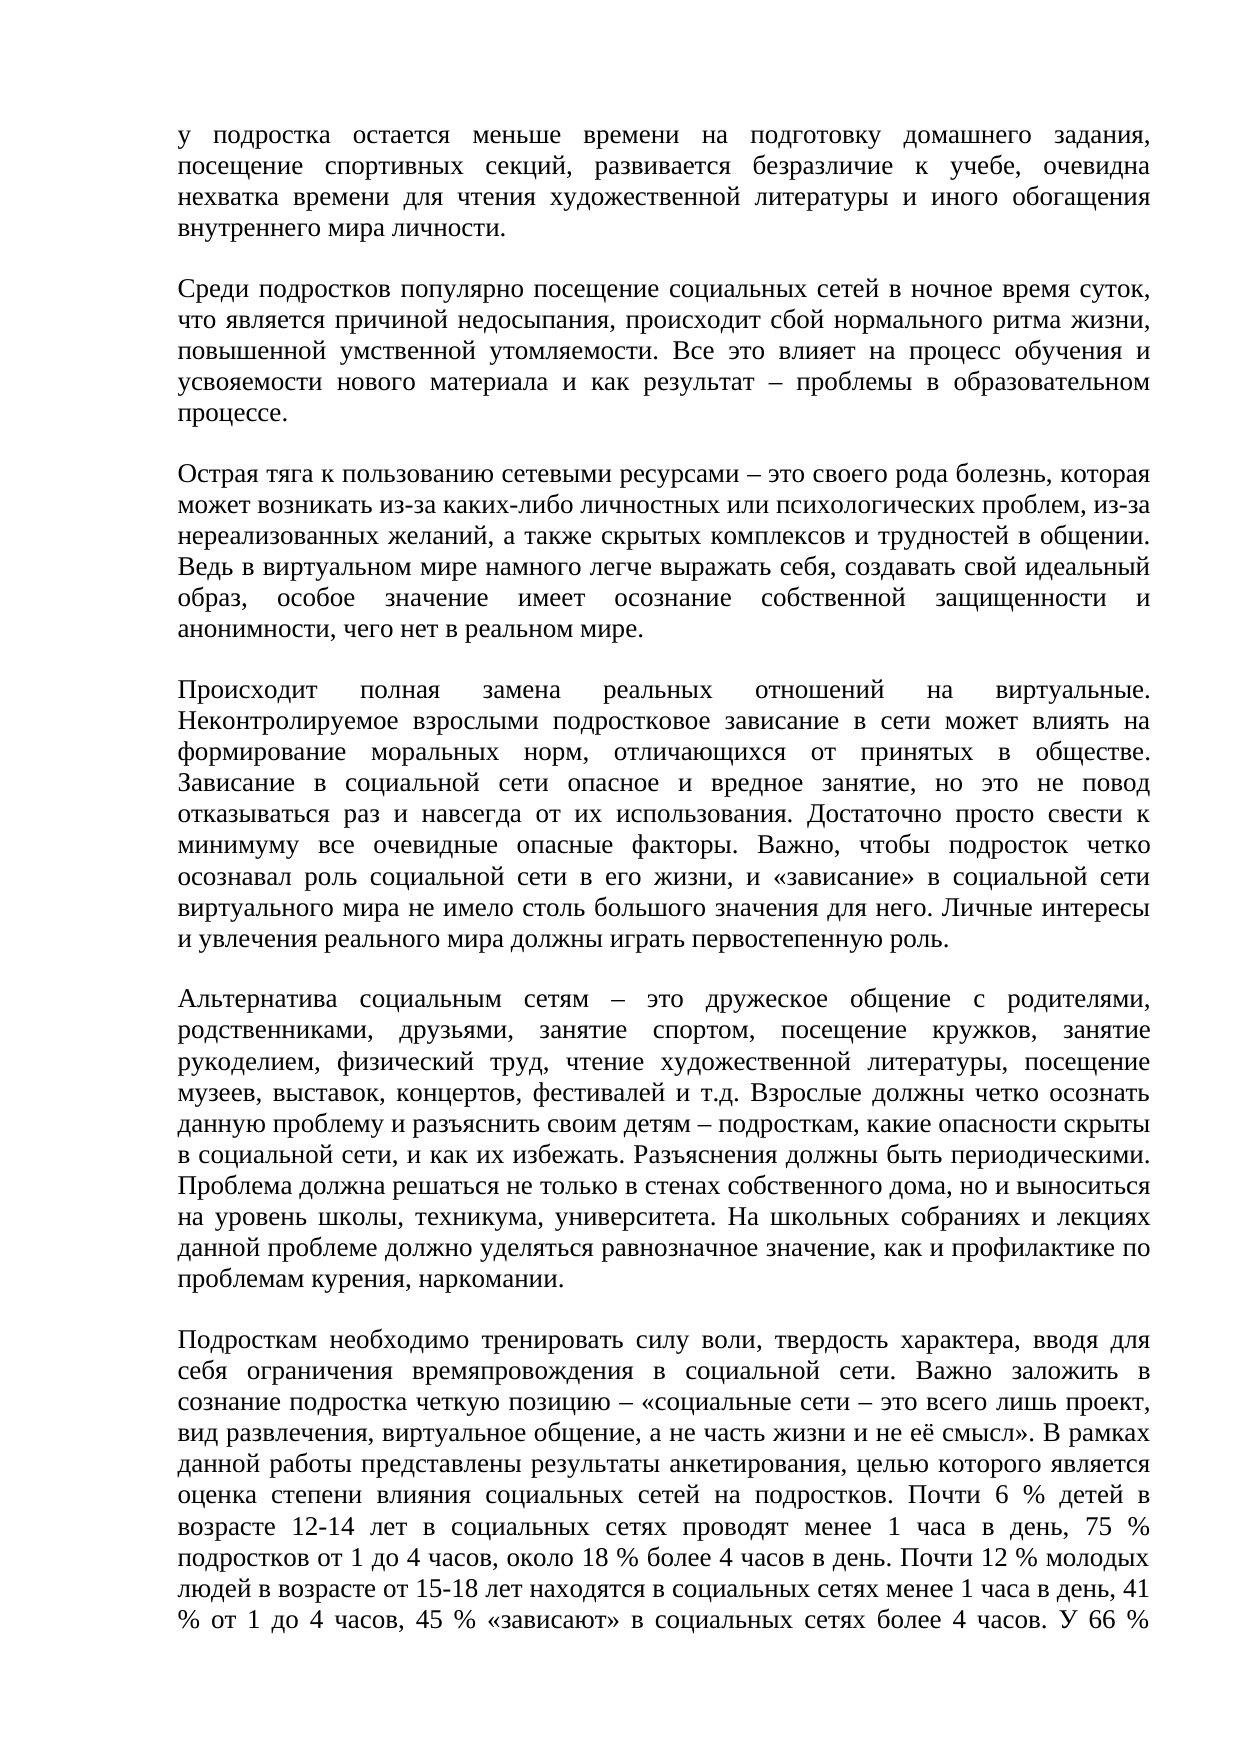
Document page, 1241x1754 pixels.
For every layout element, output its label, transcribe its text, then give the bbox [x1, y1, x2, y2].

text Среди подростков популярно посещение социальных сетей в ночное время суток, что является причиной недосыпания, происходит сбой нормального ритма жизни, повышенной умственной утомляемости. Все это влияет на процесс обучения и усвояемости нового материала и как результат – проблемы в образовательном процессе. [177, 272, 1152, 428]
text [177, 1323, 1152, 1634]
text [177, 118, 1152, 243]
text Происходит полная замена реальных отношений на виртуальные. Неконтролируемое взрослыми подростковое зависание в сети может влиять на формирование моральных норм, отличающихся от принятых в обществе. Зависание в социальной сети опасное и вредное занятие, но это не повод отказываться раз и навсегда от их использования. Достаточно просто свести к минимуму все очевидные опасные факторы. Важно, чтобы подросток четко осознавал роль социальной сети в его жизни, и «зависание» в социальной сети виртуального мира не имело столь большого значения для него. Личные интересы и увлечения реального мира должны играть первостепенную роль. [177, 673, 1152, 953]
text Альтернатива социальным сетям – это дружеское общение с родителями, родственниками, друзьями, занятие спортом, посещение кружков, занятие рукоделием, физический труд, чтение художественной литературы, посещение музеев, выставок, концертов, фестивалей и т.д. Взрослые должны четко осознать данную проблему и разъяснить своим детям – подросткам, какие опасности скрыты в социальной сети, и как их избежать. Разъяснения должны быть периодическими. Проблема должна решаться не только в стенах собственного дома, но и выноситься на уровень школы, техникума, университета. На школьных собраниях и лекциях данной проблеме должно уделяться равнозначное значение, как и профилактике по проблемам курения, наркомании. [177, 982, 1152, 1294]
text Острая тяга к пользованию сетевыми ресурсами – это своего рода болезнь, которая может возникать из-за каких-либо личностных или психологических проблем, из-за нереализованных желаний, а также скрытых комплексов и трудностей в общении. Ведь в виртуальном мире намного легче выражать себя, создавать свой идеальный образ, особое значение имеет осознание собственной защищенности и анонимности, чего нет в реальном мире. [177, 457, 1152, 644]
